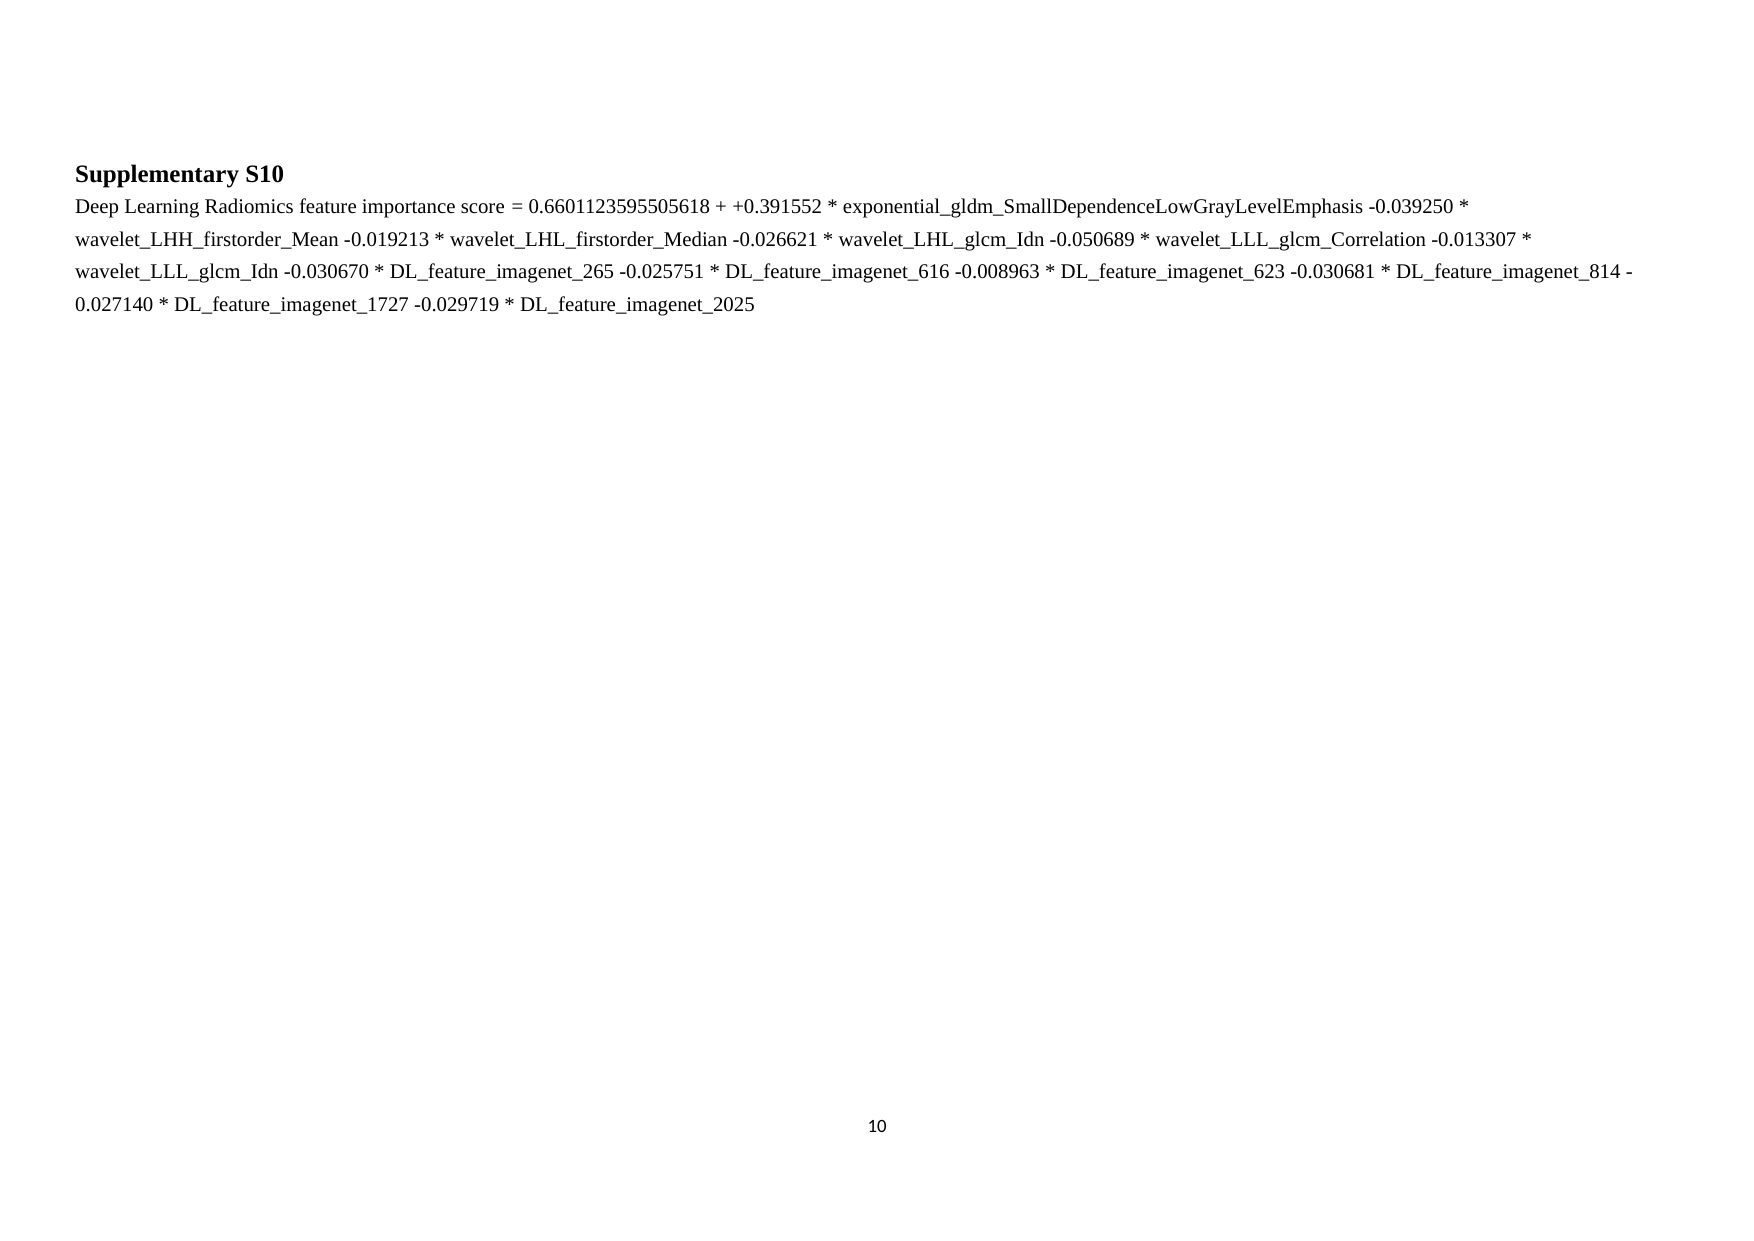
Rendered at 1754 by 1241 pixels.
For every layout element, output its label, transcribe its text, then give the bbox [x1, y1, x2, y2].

text Deep Learning Radiomics feature importance score = 0.6601123595505618 + +0.391552 * exponential_gldm_SmallDependenceLowGrayLevelEmphasis -0.039250 * wavelet_LHH_firstorder_Mean -0.019213 * wavelet_LHL_firstorder_Median -0.026621 * wavelet_LHL_glcm_Idn -0.050689 * wavelet_LLL_glcm_Correlation -0.013307 * wavelet_LLL_glcm_Idn -0.030670 * DL_feature_imagenet_265 -0.025751 * DL_feature_imagenet_616 -0.008963 * DL_feature_imagenet_623 -0.030681 * DL_feature_imagenet_814 -0.027140 * DL_feature_imagenet_1727 -0.029719 * DL_feature_imagenet_2025 [75, 190, 1679, 320]
text Supplementary S10 [75, 158, 1679, 190]
